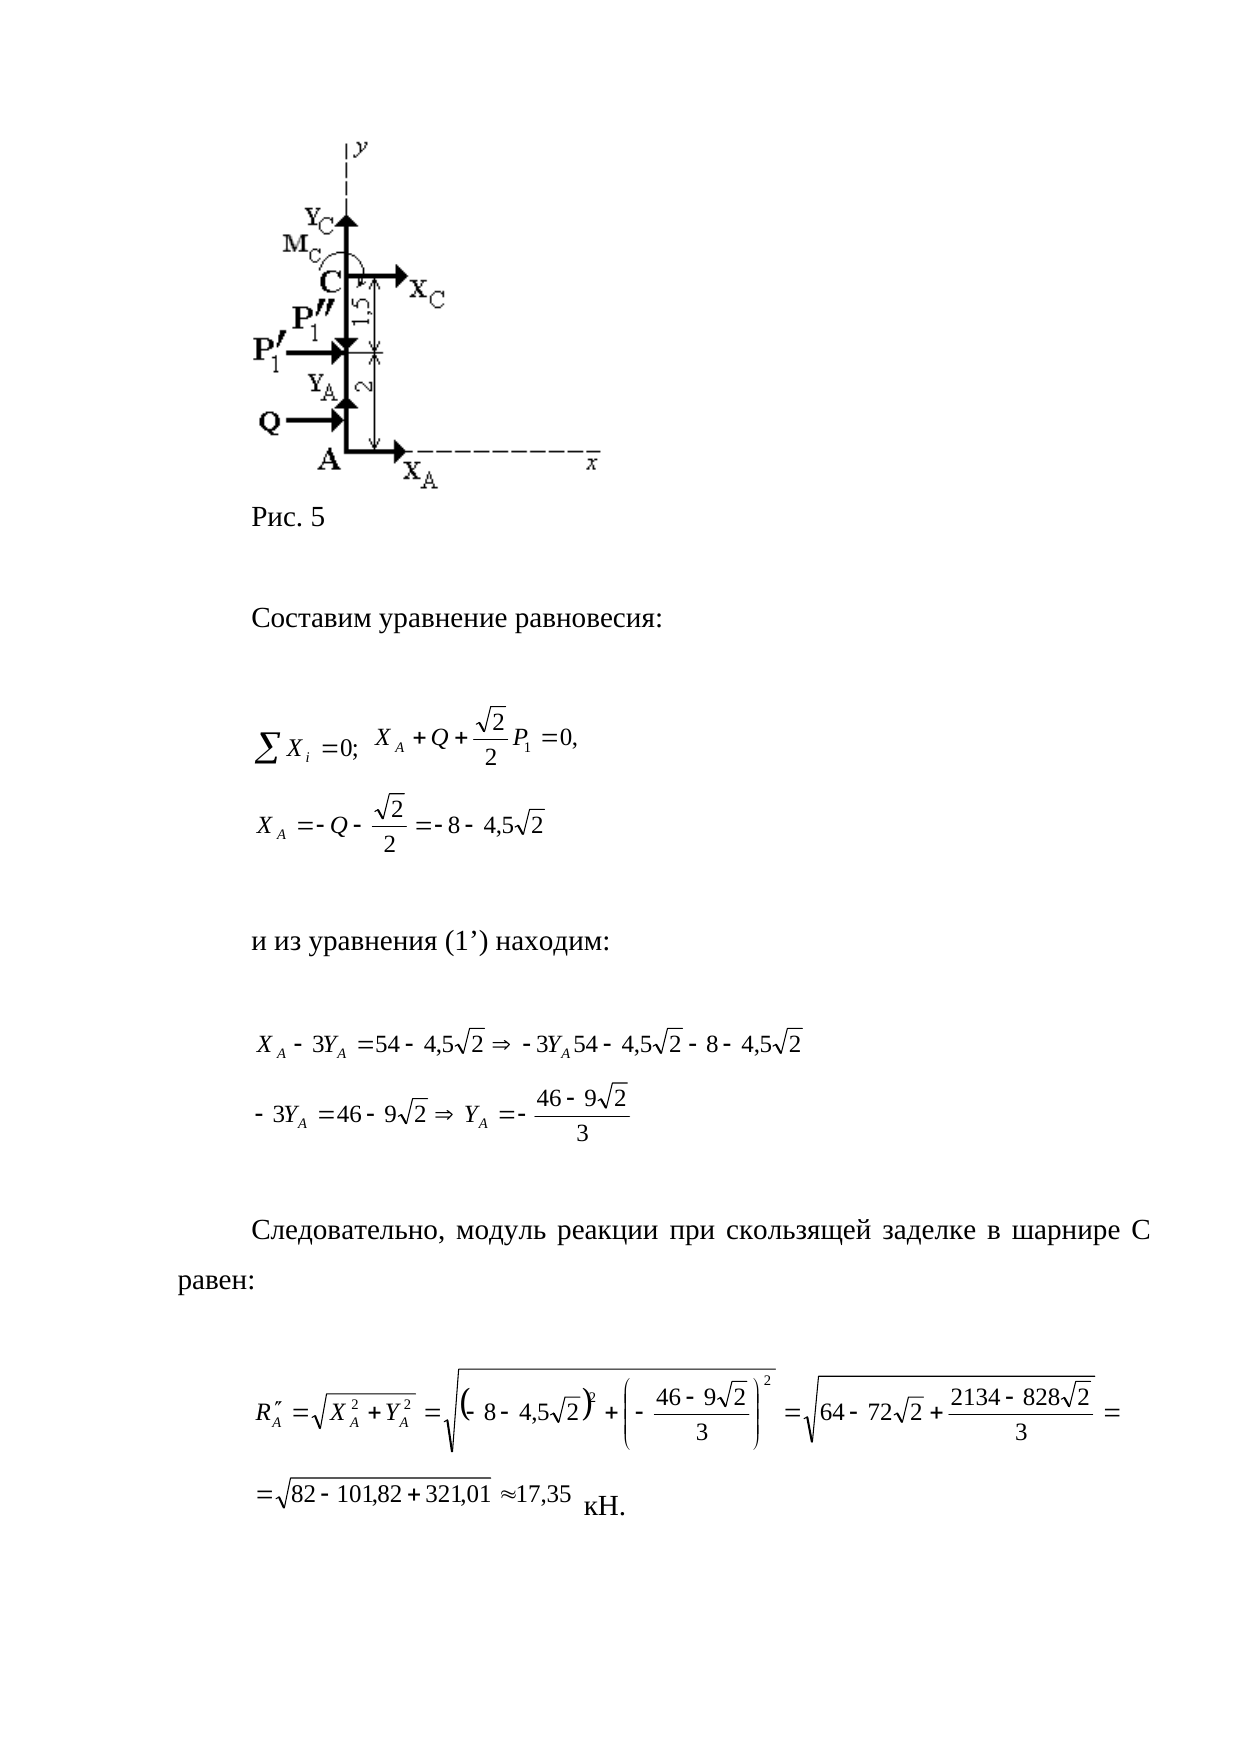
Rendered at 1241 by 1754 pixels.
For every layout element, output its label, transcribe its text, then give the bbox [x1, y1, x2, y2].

text Следовательно, модуль реакции при скользящей заделке в шарнире С равен: [177, 1212, 1152, 1296]
text Рис. 5 [177, 499, 1152, 533]
text Составим уравнение равновесия: [177, 600, 1152, 633]
picture [252, 136, 682, 495]
text и из уравнения () находим: [177, 923, 1152, 956]
text кН. [177, 1473, 1152, 1521]
